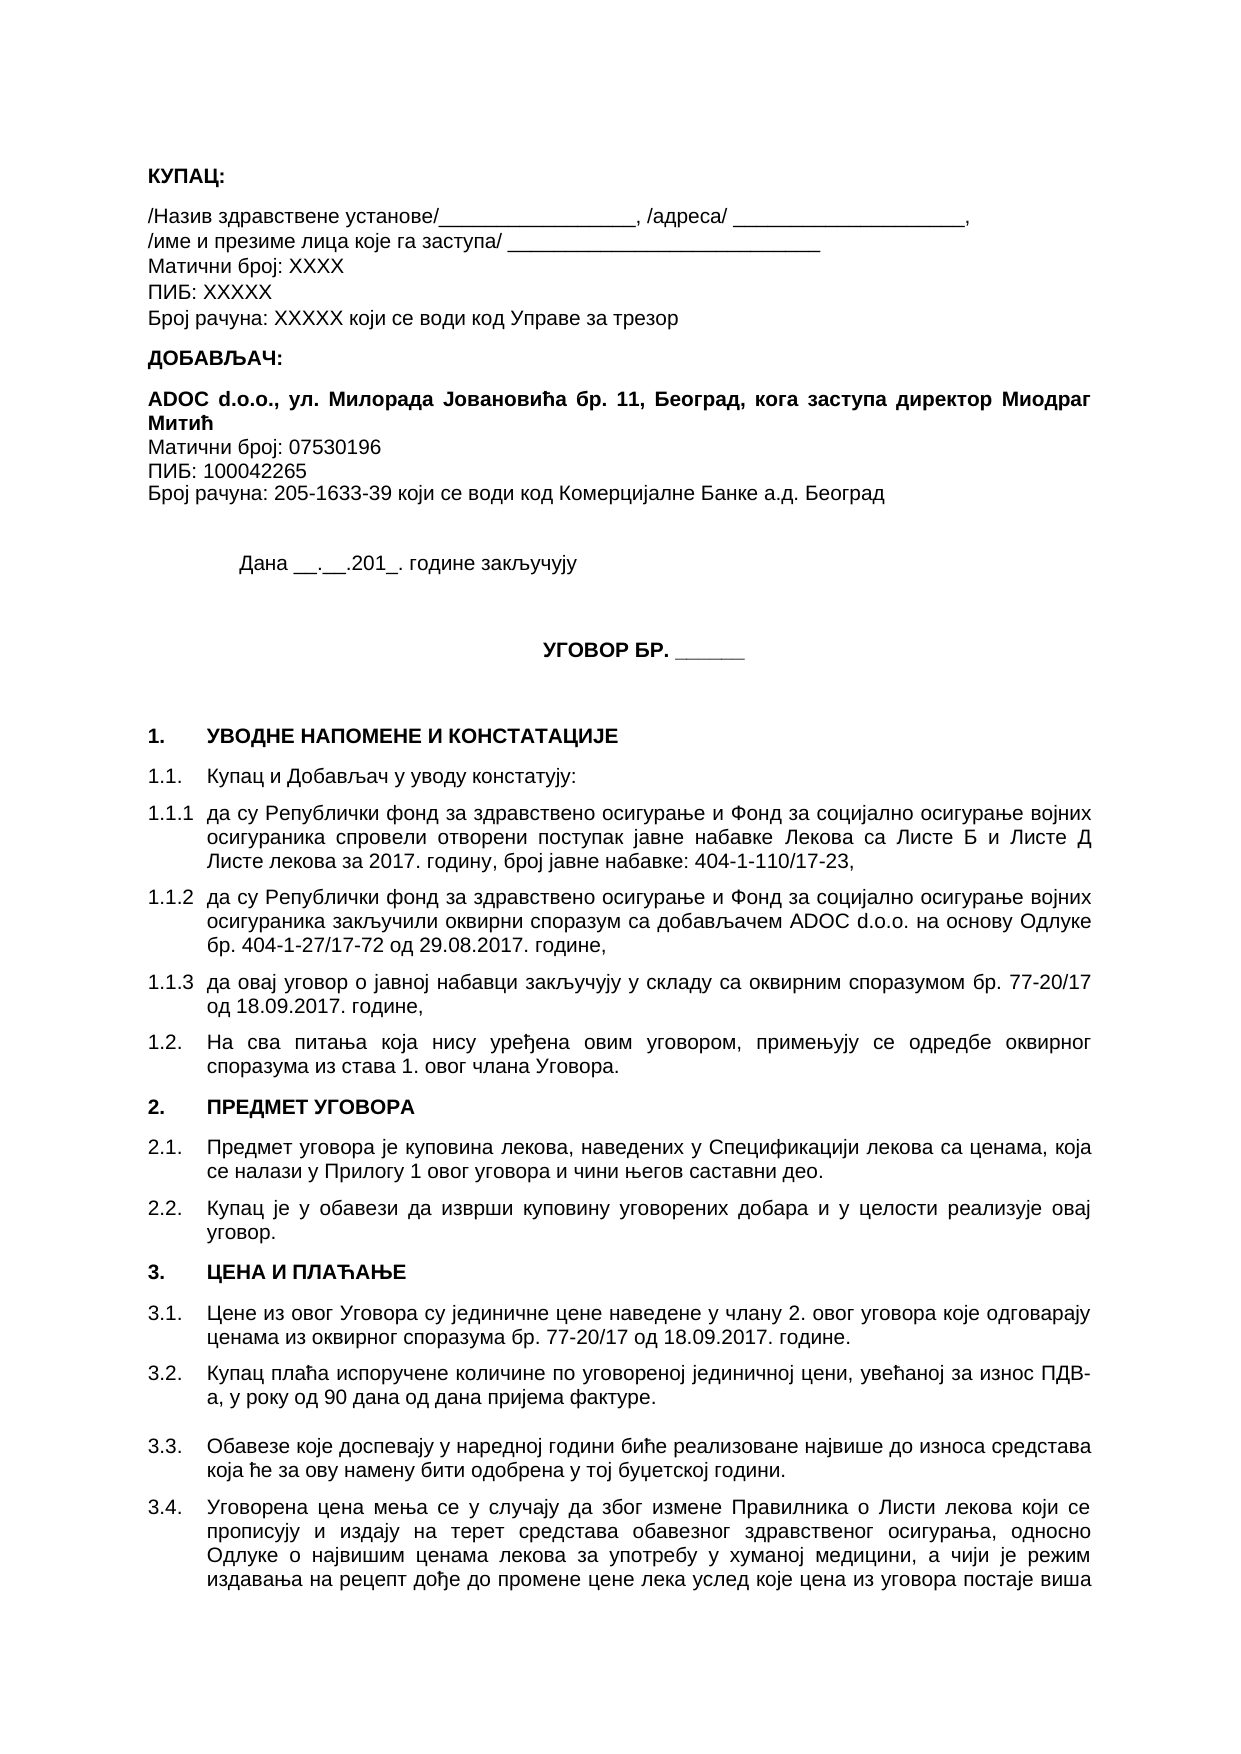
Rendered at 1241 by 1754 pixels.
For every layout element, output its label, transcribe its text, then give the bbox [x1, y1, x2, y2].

list да су Републички фонд за здравствено осигурање и Фонд за социјално осигурање војних осигураника закључили оквирни споразум са добављачем ADOC d.o.o. на основу Одлуке бр. 404-1-27/17-72 од 29.08.2017. године, [148, 885, 1092, 957]
text Матични број: 07530196 [148, 435, 1092, 459]
text /име и презиме лица које га заступа/ ___________________________ [148, 230, 1092, 253]
text Број рачуна: XXXXX који се води код Управе за трезор [148, 307, 1092, 329]
list Предмет уговора је куповина лекова, наведених у Спецификацији лекова са ценама, која се налази у Прилогу 1 овог уговора и чини његов саставни део. [148, 1135, 1092, 1183]
list ЦЕНА И ПЛАЋАЊЕ [148, 1260, 1092, 1284]
list Цене из овог Уговора су јединичне цене наведене у члану 2. овог уговора које одговарају ценама из оквирног споразума бр. 77-20/17 од 18.09.2017. године. [148, 1301, 1092, 1349]
text ДОБАВЉАЧ: [148, 346, 1090, 370]
list На сва питања која нису уређена овим уговором, примењују се одредбе оквирног споразума из става 1. овог члана Уговора. [148, 1030, 1092, 1078]
text Дана __.__.201_. године закључују [239, 552, 1092, 575]
list да овај уговор о јавној набавци закључују у складу са оквирним споразумом бр. 77-20/17 од 18.09.2017. године, [148, 969, 1092, 1017]
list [148, 1494, 1092, 1590]
list Купац плаћа испоручене количине по уговореној јединичној цени, увећаној за износ ПДВ-а, у року од 90 дана од дана пријема фактуре. [148, 1361, 1092, 1409]
text КУПАЦ: [148, 164, 1090, 188]
text Број рачуна: 205-1633-39 који се води код Комерцијалне Банке а.д. Београд [148, 483, 1092, 505]
text ПИБ: XXXXX [148, 282, 1092, 304]
list Купац и Добављач у уводу констатују: [148, 764, 1092, 788]
text /Назив здравствене установе/_________________, /адреса/ ____________________, [148, 205, 1092, 228]
list Oбавезе које доспевају у наредној години биће реализоване највише до износа средстава која ће за ову намену бити одобрена у тој буџетској години. [148, 1434, 1092, 1482]
text Матични број: XXXX [148, 256, 1092, 278]
list да су Републички фонд за здравствено осигурање и Фонд за социјално осигурање војних осигураника спровели отворени поступак јавне набавке Лекова са Листе Б и Листе Д Листе лекова за 2017. годину, број јавне набавке: 404-1-110/17-23, [148, 801, 1092, 873]
list УВОДНЕ НАПОМЕНЕ И КОНСТАТАЦИЈЕ [148, 724, 1092, 748]
text ПИБ: 100042265 [148, 459, 1092, 483]
list Купац је у обавези да изврши куповину уговорених добара и у целости реализује овај уговор. [148, 1196, 1092, 1243]
list ПРЕДМЕТ УГОВОРА [148, 1094, 1092, 1118]
text УГОВОР БР. ______ [195, 638, 1093, 662]
text ADOC d.o.o., ул. Милорада Јовановића бр. 11, Београд, кога заступа директор Миодраг Митић [148, 387, 1092, 435]
